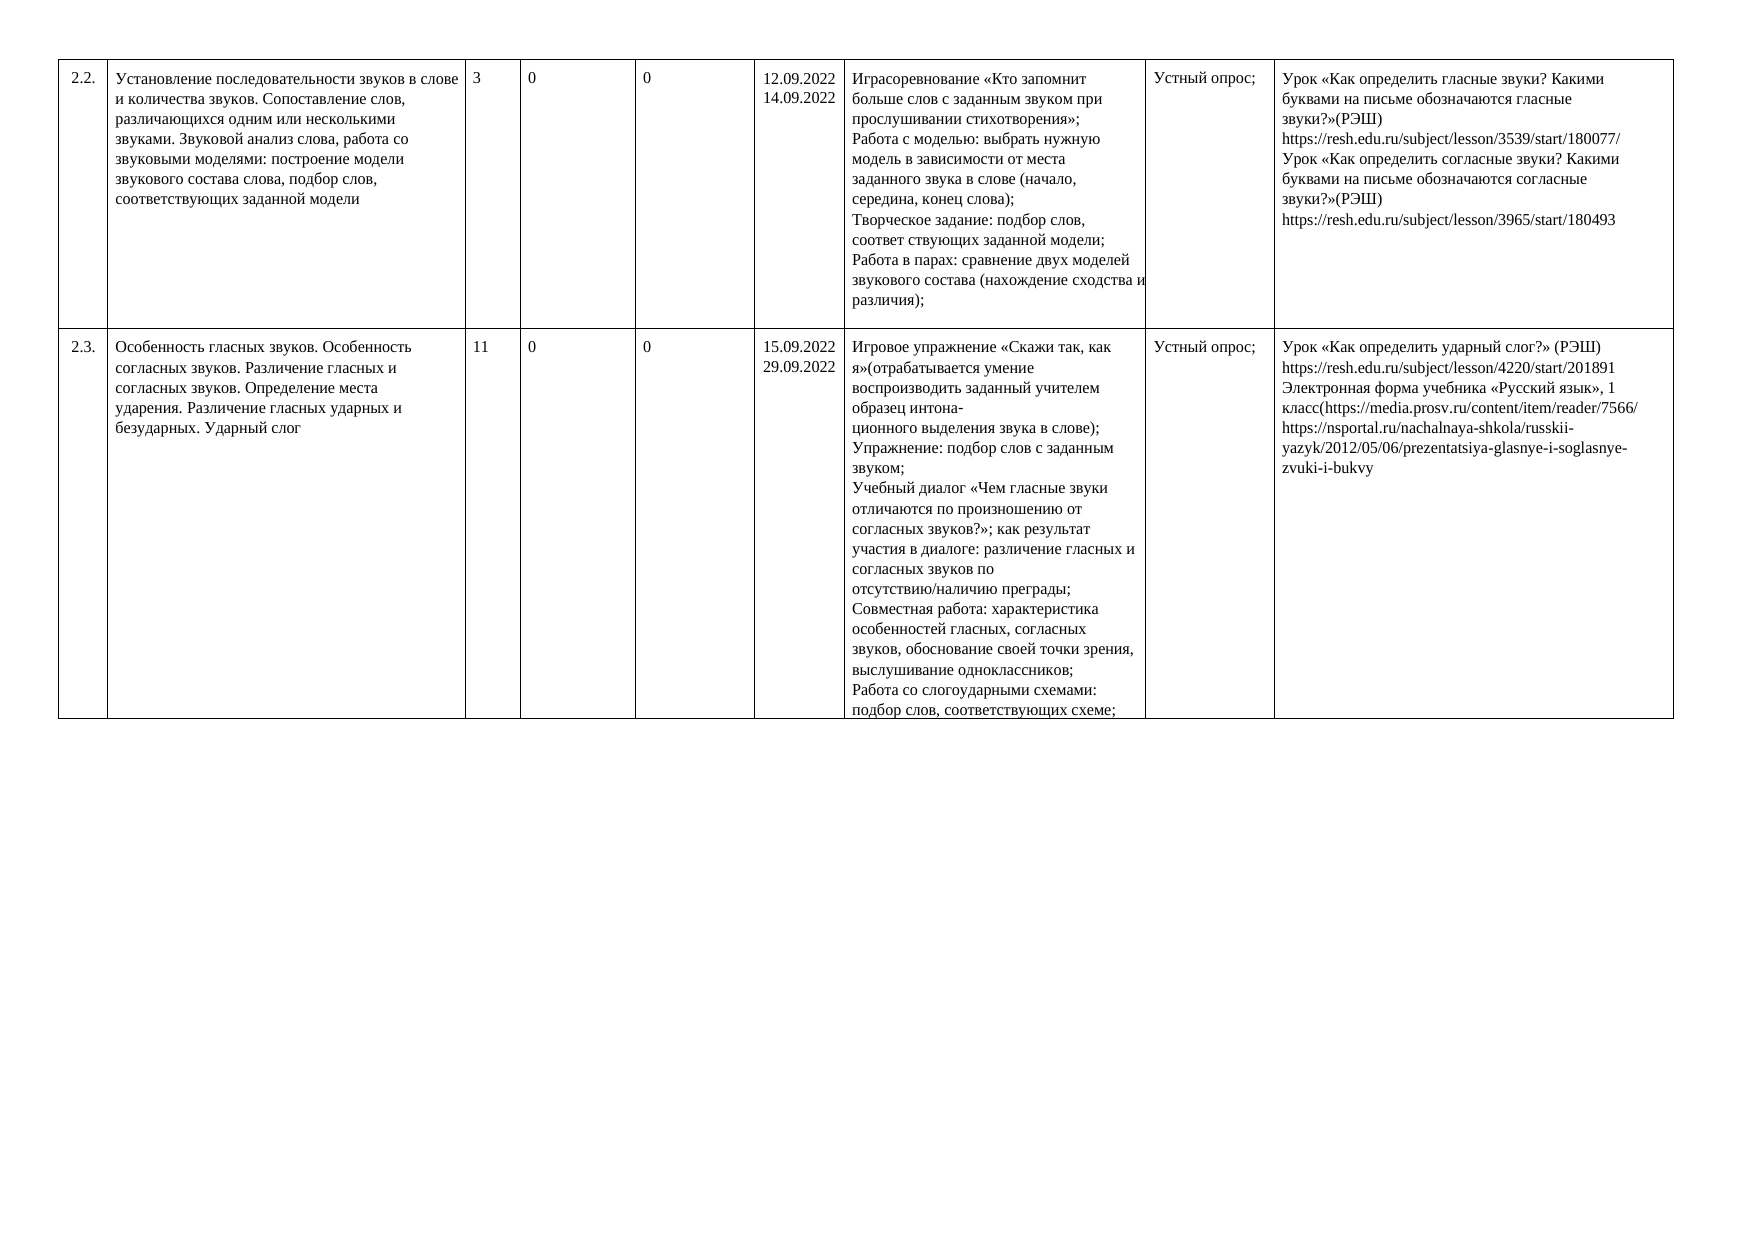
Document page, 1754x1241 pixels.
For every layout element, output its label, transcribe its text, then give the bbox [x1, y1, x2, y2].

table_header 2.2. [59, 60, 107, 328]
table_header Игра​соревнование «Кто запомнит больше слов с заданным звуком при прослушивании стихотворения»; Работа с моделью: выбрать нужную модель в зависимости от места заданного звука в слове (начало, середина, конец слова); Творческое задание: подбор слов, соответ​ ствующих заданной модели; Работа в парах: сравнение двух моделей звукового состава (нахождение сходства и различия); [845, 60, 1145, 328]
table_cell 0 [521, 329, 635, 718]
table_cell Устный опрос; [1146, 329, 1274, 718]
table_header 12.09.2022 14.09.2022 [755, 60, 844, 328]
table_header 0 [521, 60, 635, 328]
table_header 3 [466, 60, 520, 328]
table_cell 2.3. [59, 329, 107, 718]
table_cell 11 [466, 329, 520, 718]
table_header Урок «Как определить гласные звуки? Какими буквами на письме обозначаются гласные звуки?»(РЭШ) https://resh.edu.ru/subject/lesson/3539/start/180077/ Урок «Как определить согласные звуки? Какими буквами на письме обозначаются согласные звуки?»(РЭШ) https://resh.edu.ru/subject/lesson/3965/start/180493 [1275, 60, 1673, 328]
table_cell Особенность гласных звуков. Особенность согласных звуков. Различение гласных и согласных звуков. Определение места ударения. Различение гласных ударных и безударных. Ударный слог [108, 329, 465, 718]
table_cell Урок «Как определить ударный слог?» (РЭШ) https://resh.edu.ru/subject/lesson/4220/start/201891 Электронная форма учебника «Русский язык», 1 класс(https://media.prosv.ru/content/item/reader/7566/ https://nsportal.ru/nachalnaya-shkola/russkii- yazyk/2012/05/06/prezentatsiya-glasnye-i-soglasnye-zvuki-i-bukvy [1275, 329, 1673, 718]
table_cell 0 [636, 329, 754, 718]
table_header Устный опрос; [1146, 60, 1274, 328]
table_cell Игровое упражнение «Скажи так, как я»(отрабатывается умение воспроизводить заданный учителем образец интона​‐ ционного выделения звука в слове); Упражнение: подбор слов с заданным звуком; Учебный диалог «Чем гласные звуки отличаются по произношению от согласных звуков?»; как результат участия в диалоге: различение гласных и согласных звуков по отсутствию/наличию преграды; Совместная работа: характеристика особенностей гласных, согласных звуков, обоснование своей точки зрения, выслушивание одноклассников; Работа со слогоударными схемами: подбор слов, соответствующих схеме; [845, 329, 1145, 718]
table_header Установление последовательности звуков в слове и количества звуков. Сопоставление слов, различающихся одним или несколькими звуками. Звуковой анализ слова, работа со звуковыми моделями: построение модели звукового состава слова, подбор слов, соответствующих заданной модели [108, 60, 465, 328]
table_header 0 [636, 60, 754, 328]
table_cell 15.09.2022 29.09.2022 [755, 329, 844, 718]
